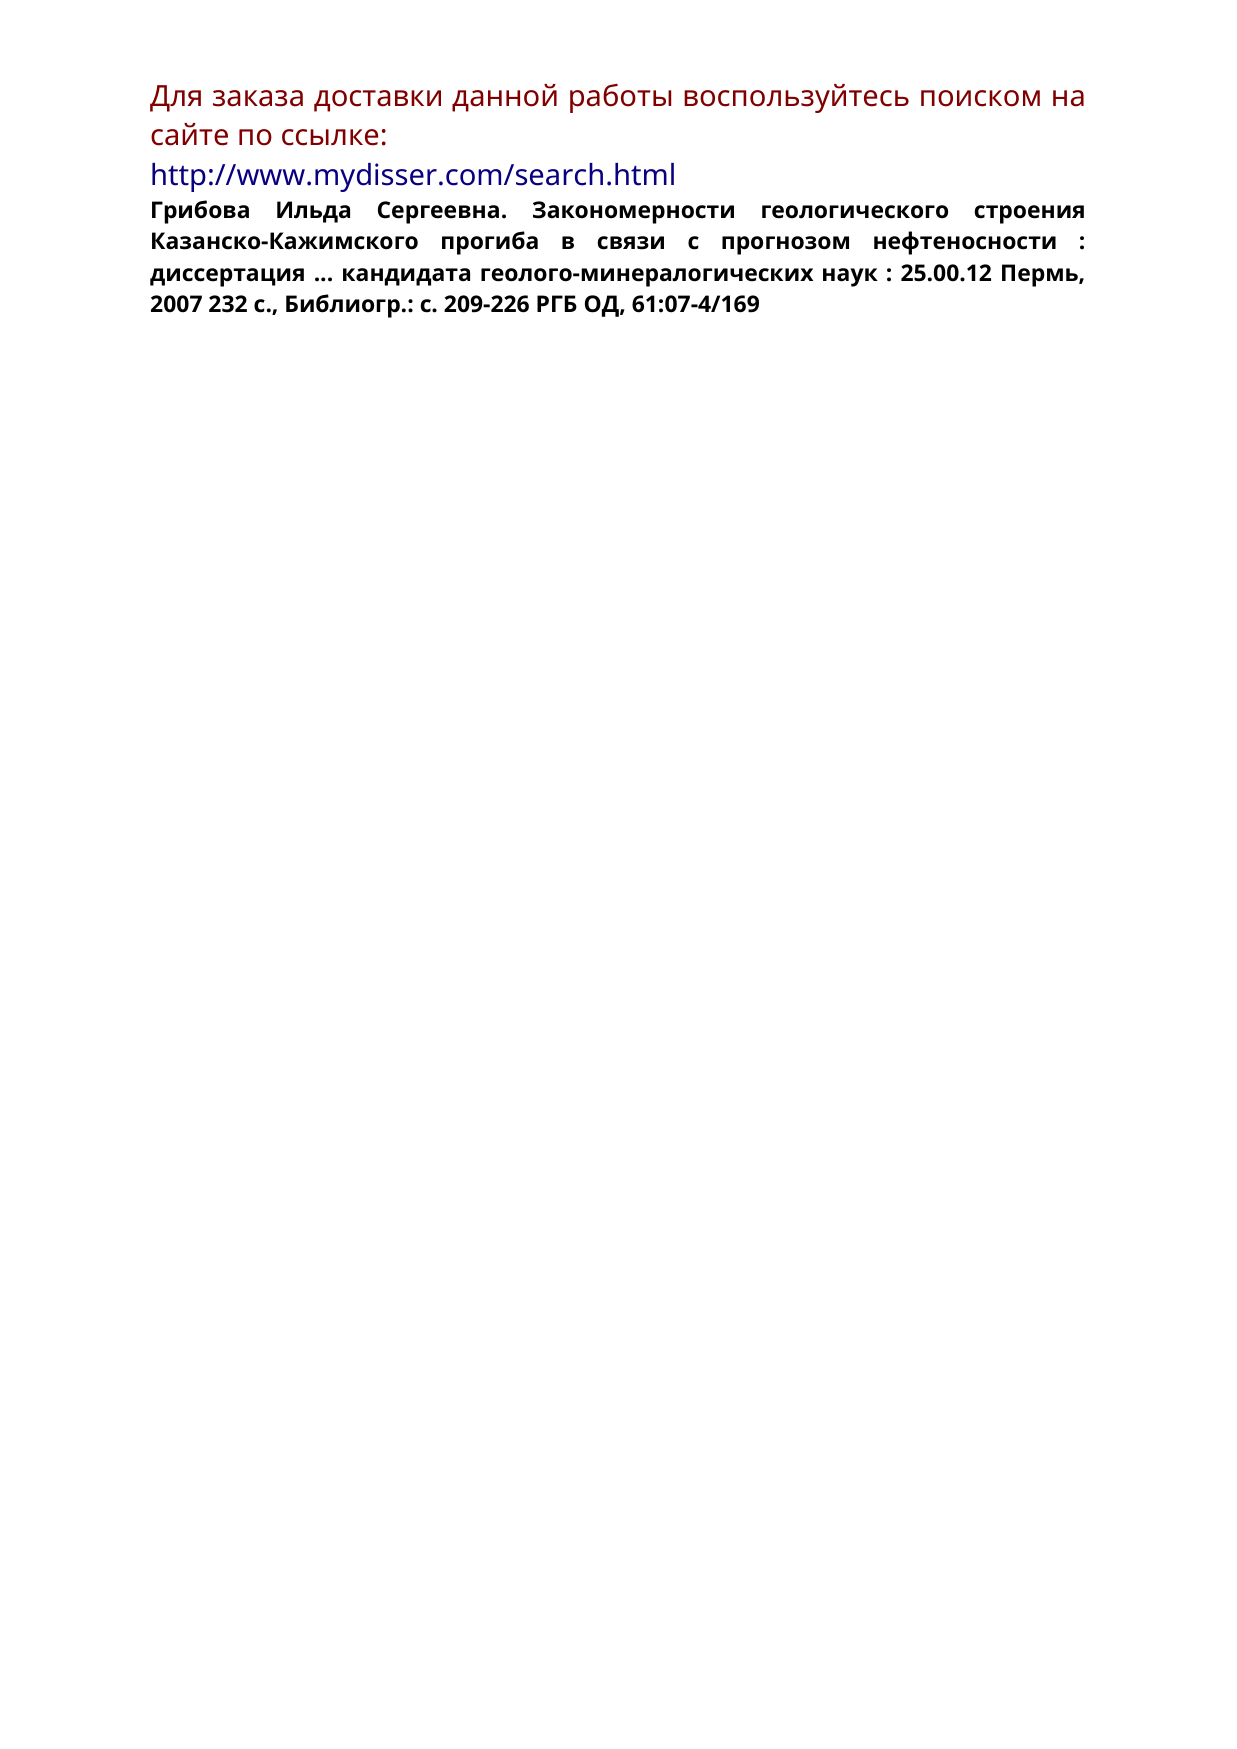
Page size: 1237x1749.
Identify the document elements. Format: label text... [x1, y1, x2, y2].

text Грибова Ильда Сергеевна. Закономерности геологического строения Казанско-Кажимского прогиба в связи с прогнозом нефтеносности : диссертация ... кандидата геолого-минералогических наук : 25.00.12 Пермь, 2007 232 с., Библиогр.: с. 209-226 РГБ ОД, 61:07-4/169 [150, 194, 1086, 319]
